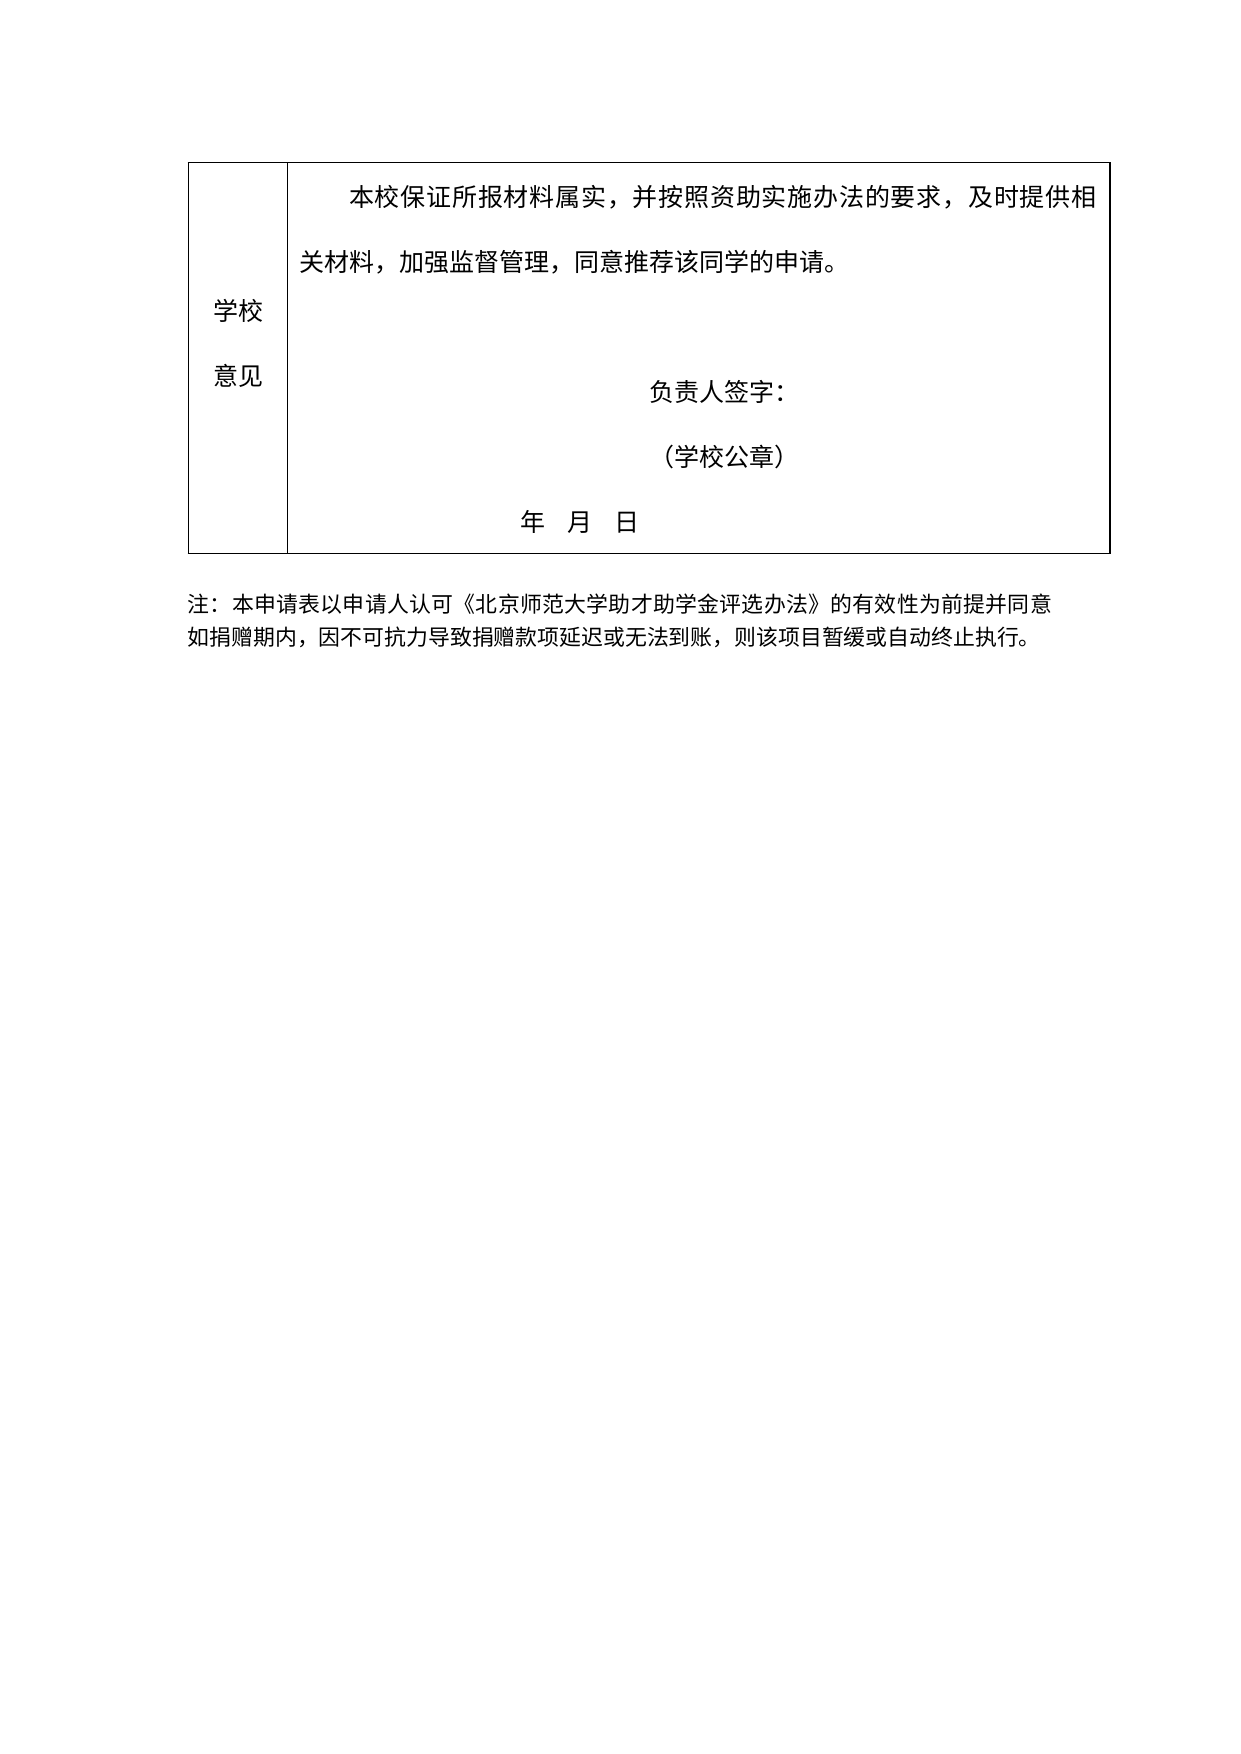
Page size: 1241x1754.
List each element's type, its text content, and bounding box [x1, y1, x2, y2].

table_cell 本校保证所报材料属实，并按照资助实施办法的要求，及时提供相关材料，加强监督管理，同意推荐该同学的申请。 负责人签字： （学校公章） 年 月 日 [288, 163, 1109, 553]
table_cell 学校 意见 [189, 163, 287, 553]
text 注：本申请表以申请人认可《北京师范大学助才助学金评选办法》的有效性为前提并同意如捐赠期内，因不可抗力导致捐赠款项延迟或无法到账，则该项目暂缓或自动终止执行。 [187, 587, 1053, 652]
